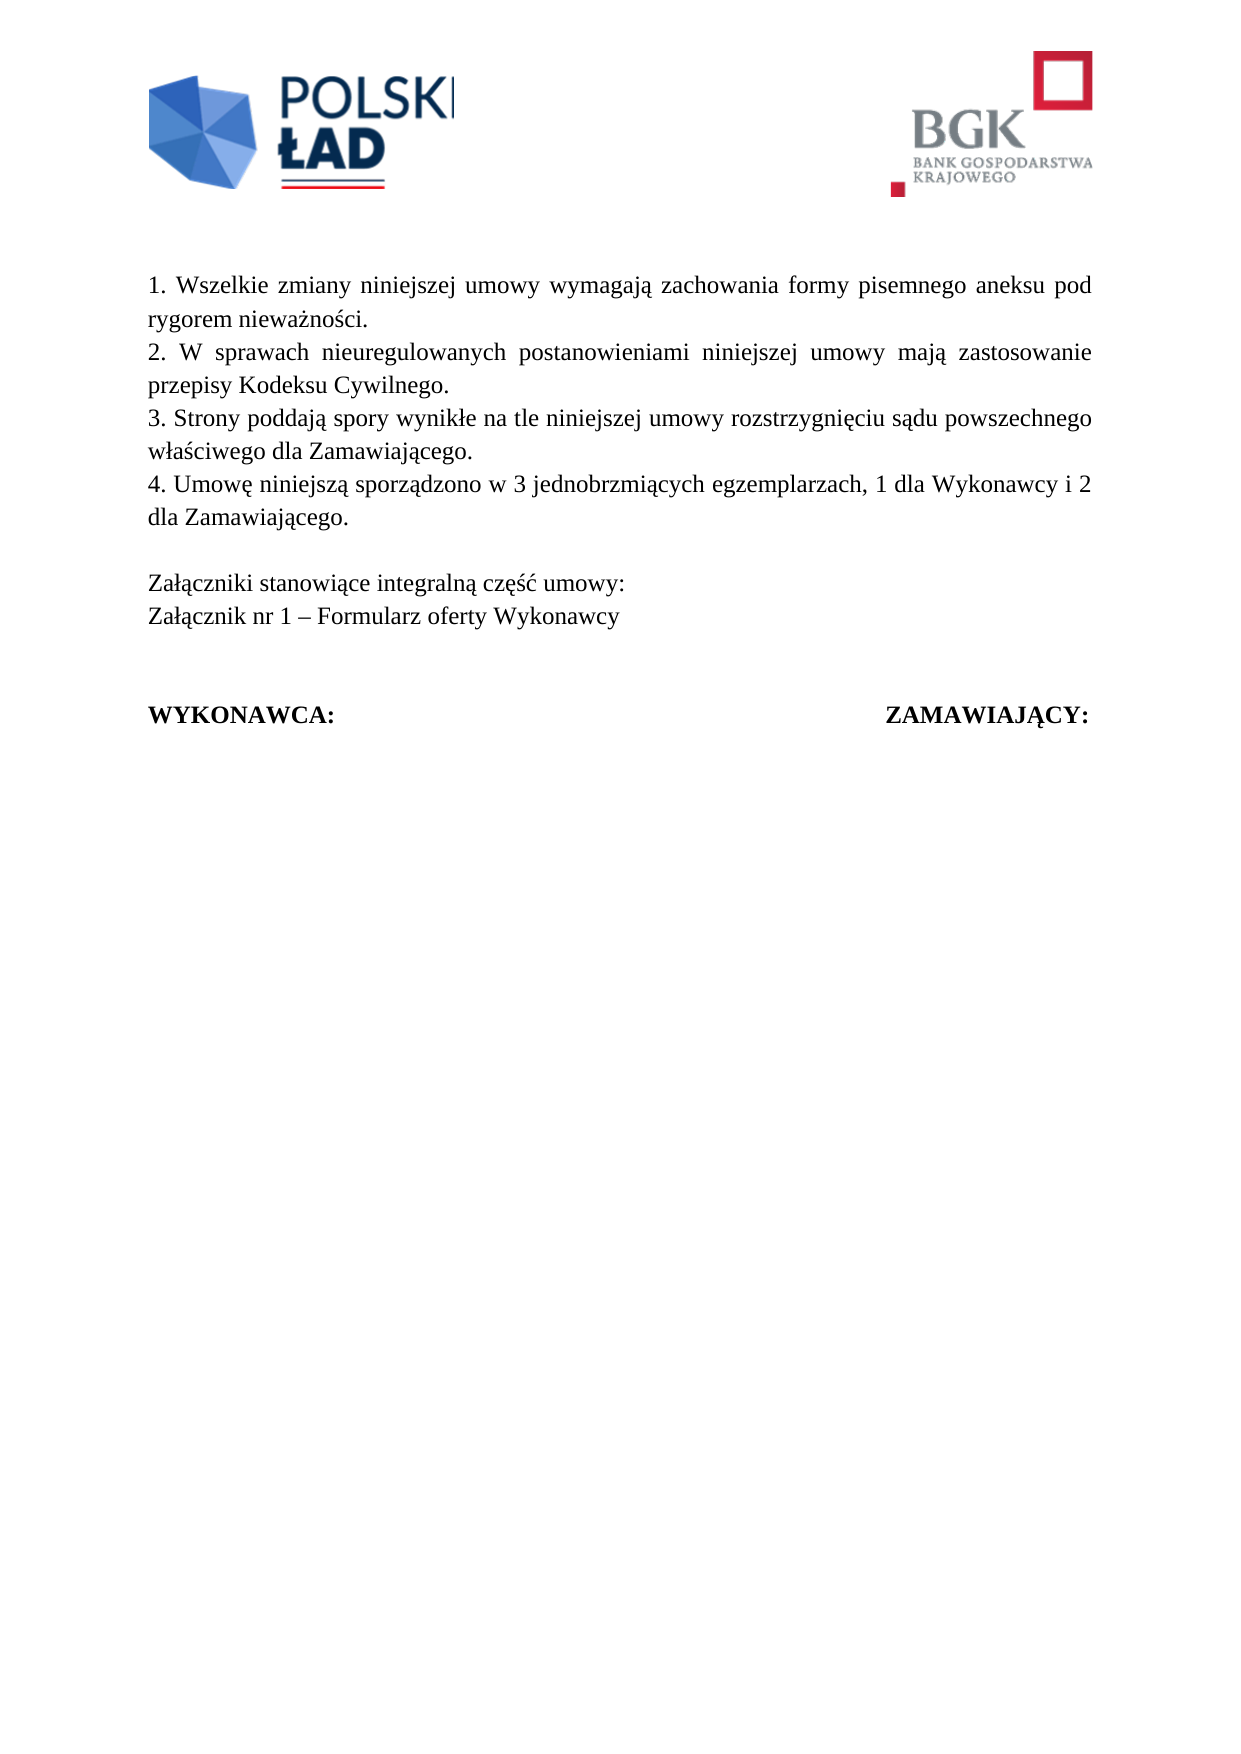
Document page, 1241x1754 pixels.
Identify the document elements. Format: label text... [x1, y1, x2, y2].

list 4. Umowę niniejszą sporządzono w 3 jednobrzmiących egzemplarzach, 1 dla Wykonawcy i 2 dla Zamawiającego. [148, 469, 1093, 531]
picture [147, 75, 454, 188]
picture [890, 51, 1093, 197]
list 1. Wszelkie zmiany niniejszej umowy wymagają zachowania formy pisemnego aneksu pod rygorem nieważności. [148, 271, 1093, 332]
list 3. Strony poddają spory wynikłe na tle niniejszej umowy rozstrzygnięciu sądu powszechnego właściwego dla Zamawiającego. [148, 403, 1093, 464]
list 2. W sprawach nieuregulowanych postanowieniami niniejszej umowy mają zastosowanie przepisy Kodeksu Cywilnego. [148, 337, 1093, 398]
list Załączniki stanowiące integralną część umowy: [148, 568, 1093, 597]
list WYKONAWCA: ZAMAWIAJĄCY: [148, 700, 1093, 729]
list Załącznik nr 1 – Formularz oferty Wykonawcy [148, 601, 1093, 629]
